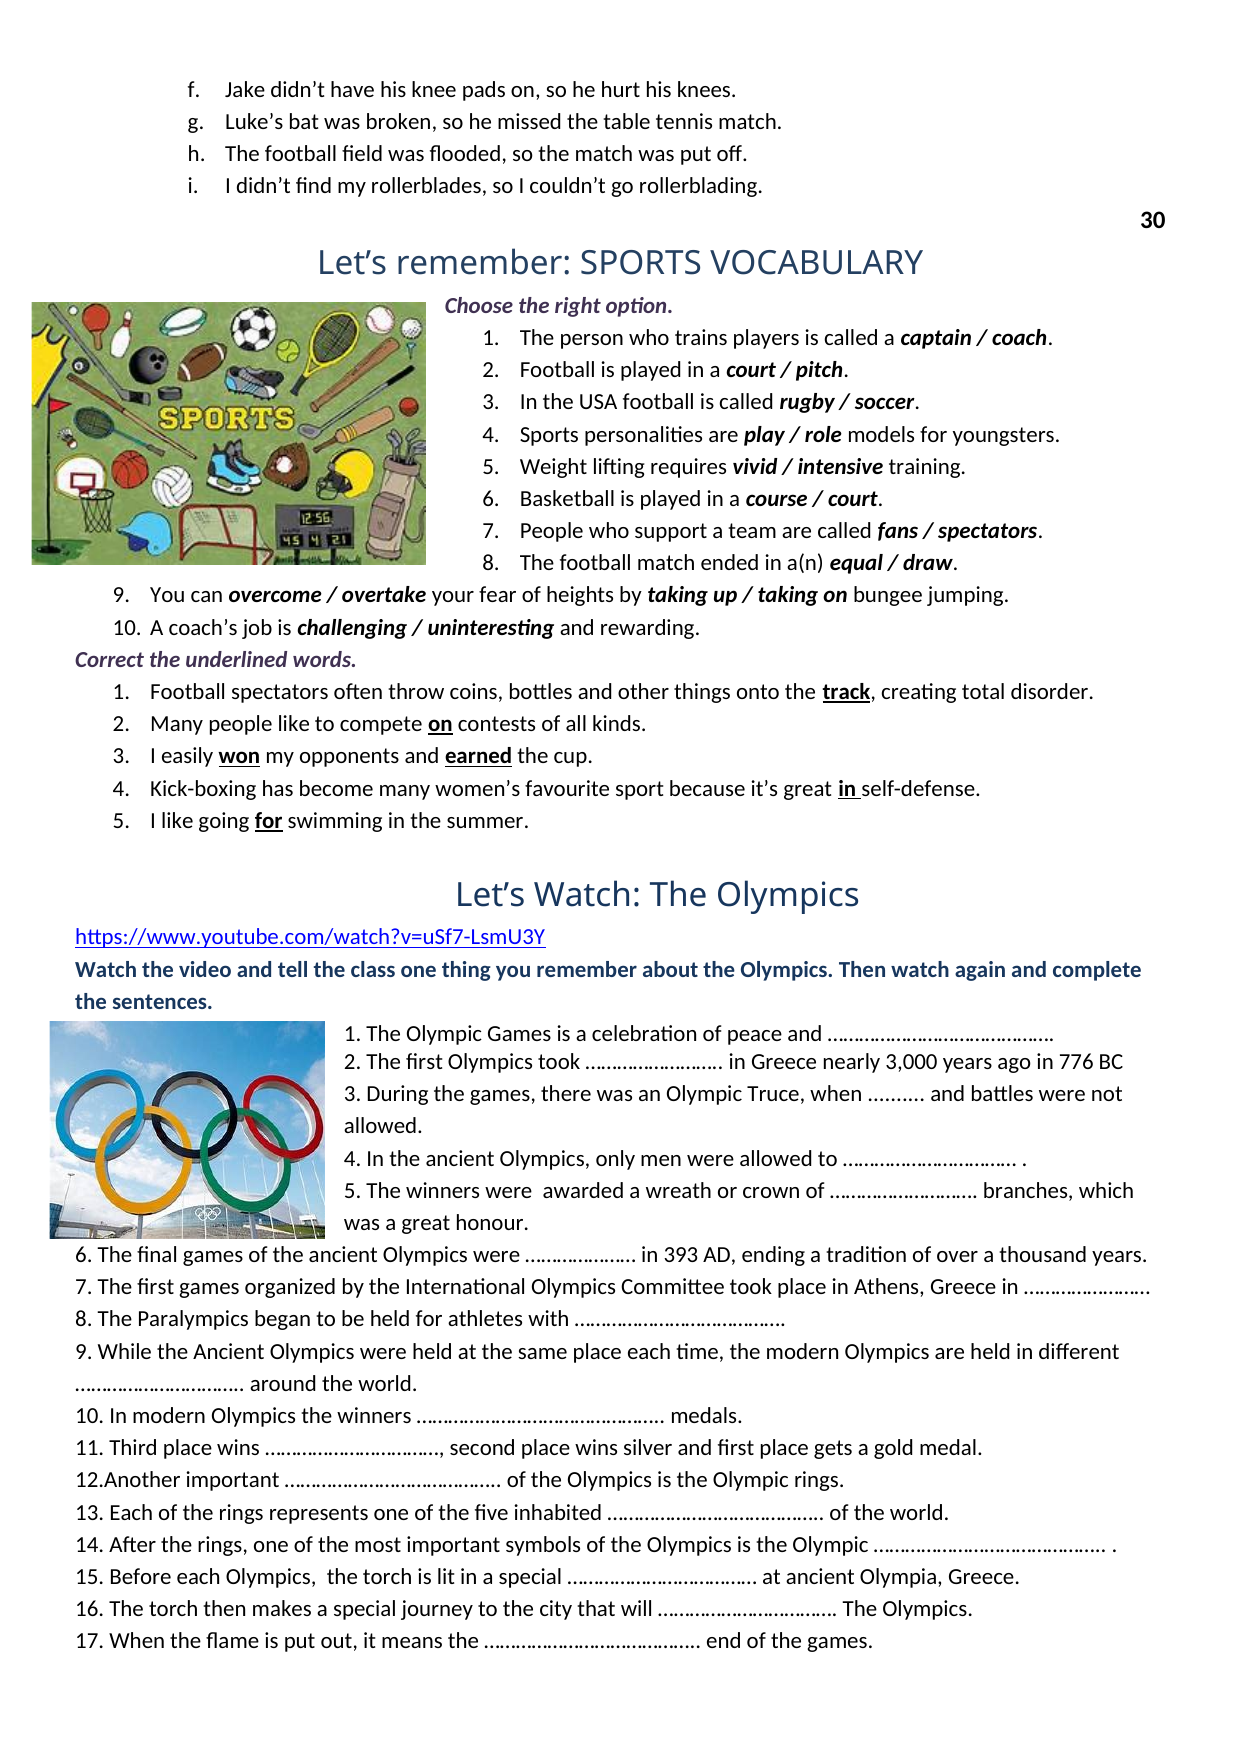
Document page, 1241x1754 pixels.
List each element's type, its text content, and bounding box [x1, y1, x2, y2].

list I like going for swimming in the summer. [112, 806, 1165, 834]
text 2. The first Olympics took …………………….. in Greece nearly 3,000 years ago in 776 BC [325, 1047, 1165, 1075]
text 13. Each of the rings represents one of the five inhabited ………………………………….. of the world. [75, 1498, 1165, 1526]
text Let’s Watch: The Olympics [150, 870, 1165, 916]
list People who support a team are called fans / spectators. [426, 516, 1165, 544]
text 1. The Olympic Games is a celebration of peace and ……………………………………. [75, 1019, 1165, 1047]
text 30 [150, 204, 1165, 234]
text https://www.youtube.com/watch?v=uSf7-LsmU3Y [75, 922, 1165, 951]
text 9. While the Ancient Olympics were held at the same place each time, the modern Olympics are held in different ………………………….. around the world. [75, 1337, 1165, 1397]
list A coach’s job is challenging / uninteresting and rewarding. [112, 613, 1165, 641]
text 8. The Paralympics began to be held for athletes with …………………………………. [75, 1304, 1165, 1333]
text 16. The torch then makes a special journey to the city that will ……………………………. The Olympics. [75, 1594, 1165, 1622]
text 15. Before each Olympics, the torch is lit in a special ……………………………… at ancient Olympia, Greece. [75, 1562, 1165, 1590]
list Jake didn’t have his knee pads on, so he hurt his knees. [187, 75, 1165, 103]
list Weight lifting requires vivid / intensive training. [426, 452, 1165, 480]
list Football spectators often throw coins, bottles and other things onto the track, creating total disorder. [112, 677, 1165, 705]
list I didn’t find my rollerblades, so I couldn’t go rollerblading. [187, 172, 1165, 199]
text 11. Third place wins ……………………………, second place wins silver and first place gets a gold medal. [75, 1433, 1165, 1461]
text 14. After the rings, one of the most important symbols of the Olympics is the Olympic …………………………………….. . [75, 1530, 1165, 1558]
text Let’s remember: SPORTS VOCABULARY [75, 239, 1165, 284]
list In the USA football is called rugby / soccer. [426, 387, 1165, 416]
text 10. In modern Olympics the winners ……………………………………….. medals. [75, 1401, 1165, 1429]
list I easily won my opponents and earned the cup. [112, 742, 1165, 769]
list The football field was flooded, so the match was put off. [187, 139, 1165, 167]
list The football match ended in a(n) equal / draw. [112, 548, 1165, 576]
text Correct the underlined words. [75, 645, 1165, 673]
text 5. The winners were awarded a wreath or crown of ………………………. branches, which was a great honour. [325, 1176, 1165, 1236]
list Sports personalities are play / role models for youngsters. [426, 420, 1165, 448]
text Choose the right option. [75, 291, 1165, 319]
text 6. The final games of the ancient Olympics were ………………… in 393 AD, ending a tradition of over a thousand years. [75, 1240, 1165, 1268]
picture [49, 1021, 325, 1239]
text Watch the video and tell the class one thing you remember about the Olympics. Then watch again and complete the sentences. [75, 955, 1165, 1015]
list The person who trains players is called a captain / coach. [426, 323, 1165, 351]
text 7. The first games organized by the International Olympics Committee took place in Athens, Greece in …………………… [75, 1272, 1165, 1300]
text 17. When the flame is put out, it means the ………………………………….. end of the games. [75, 1626, 1165, 1654]
text 12.Another important ………………………………….. of the Olympics is the Olympic rings. [75, 1466, 1165, 1493]
text 3. During the games, there was an Olympic Truce, when .......... and battles were not allowed. [325, 1079, 1165, 1139]
picture [31, 302, 426, 565]
list Football is played in a court / pitch. [426, 355, 1165, 383]
list Many people like to compete on contests of all kinds. [112, 709, 1165, 737]
list You can overcome / overtake your fear of heights by taking up / taking on bungee jumping. [112, 581, 1165, 609]
list Luke’s bat was broken, so he missed the table tennis match. [187, 107, 1165, 135]
list Kick-boxing has become many women’s favourite sport because it’s great in self-defense. [112, 774, 1165, 802]
text 4. In the ancient Olympics, only men were allowed to …………………………… . [325, 1144, 1165, 1172]
list Basketball is played in a course / court. [426, 484, 1165, 512]
